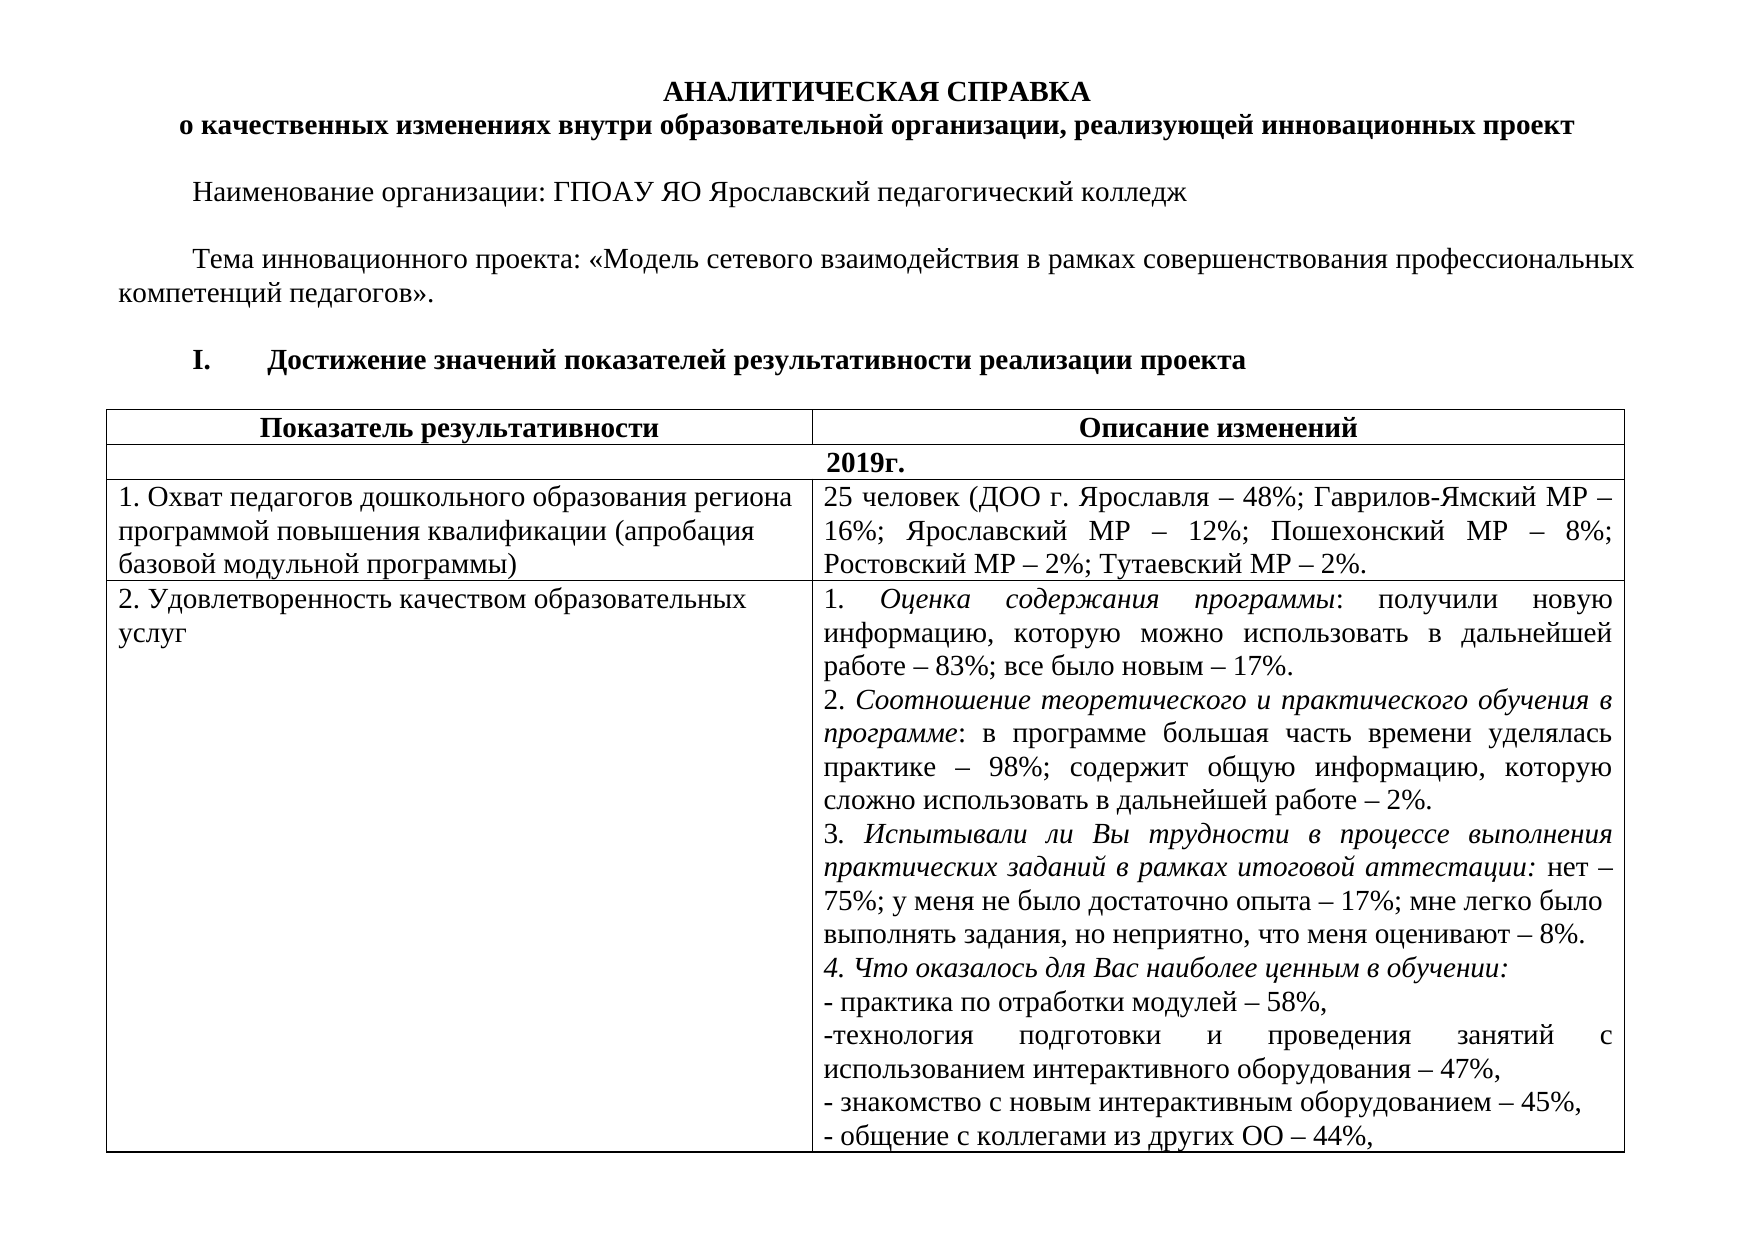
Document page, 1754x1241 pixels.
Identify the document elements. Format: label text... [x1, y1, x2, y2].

table_header Показатель результативности [107, 410, 812, 444]
table_cell 2019г. [107, 445, 1624, 478]
text АНАЛИТИЧЕСКАЯ СПРАВКА о качественных изменениях внутри образовательной организации, реализующей инновационных проект [118, 74, 1636, 141]
table_header Описание изменений [813, 410, 1624, 444]
text Наименование организации: ГПОАУ ЯО Ярославский педагогический колледж [118, 174, 1636, 208]
table_cell 1. Охват педагогов дошкольного образования региона программой повышения квалификации (апробация базовой модульной программы) [107, 480, 812, 580]
table_cell 25 человек (ДОО г. Ярославля – 48%; Гаврилов-Ямский МР – 16%; Ярославский МР – 12%; Пошехонский МР – 8%; Ростовский МР – 2%; Тутаевский МР – 2%. [813, 480, 1624, 580]
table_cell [107, 581, 812, 1151]
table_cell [813, 581, 1624, 1151]
text Тема инновационного проекта: «Модель сетевого взаимодействия в рамках совершенствования профессиональных компетенций педагогов». [118, 242, 1636, 309]
list Достижение значений показателей результативности реализации проекта [192, 342, 1636, 376]
